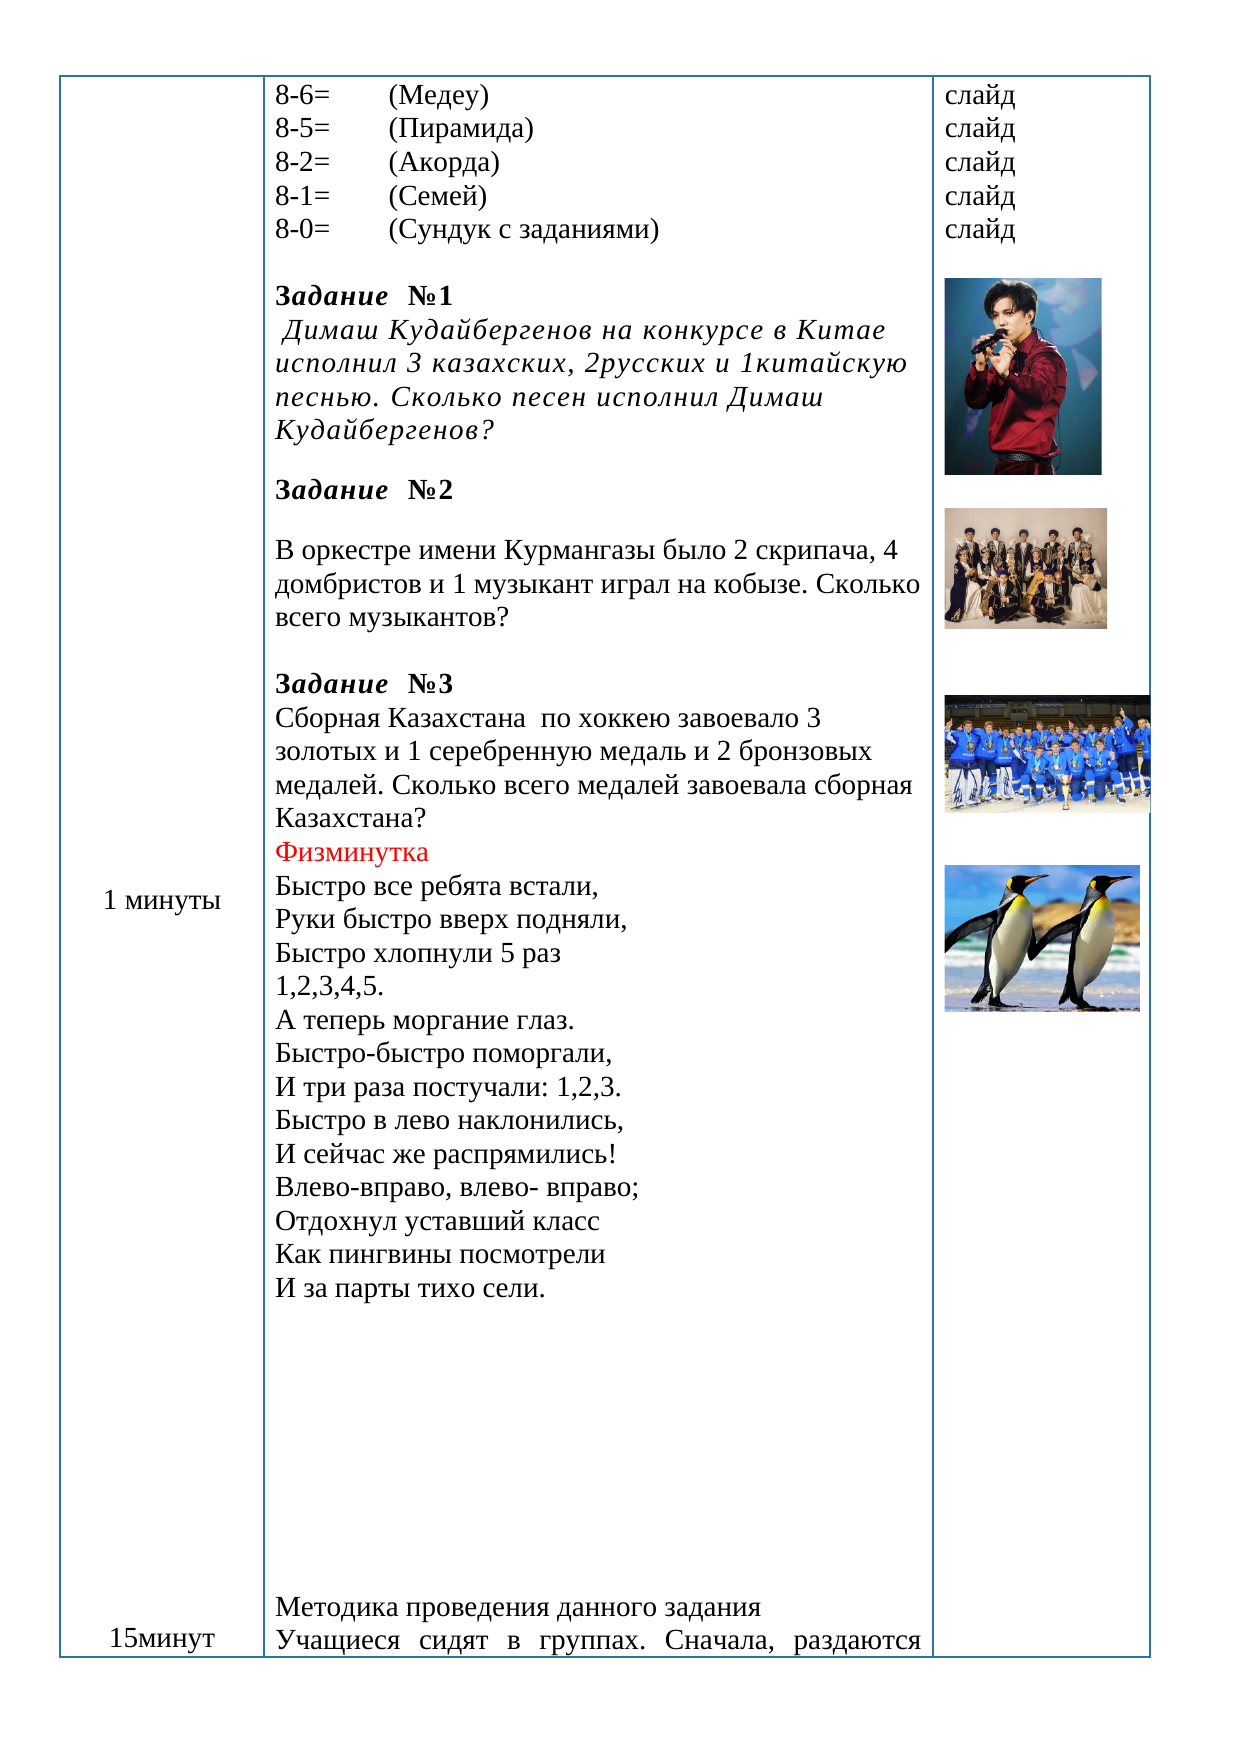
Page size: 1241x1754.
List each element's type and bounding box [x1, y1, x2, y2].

picture [944, 695, 1151, 813]
picture [944, 508, 1108, 629]
table_cell [61, 77, 263, 1656]
table_cell [934, 77, 1149, 1656]
picture [944, 865, 1140, 1012]
picture [944, 278, 1102, 475]
table_cell [265, 77, 932, 1656]
